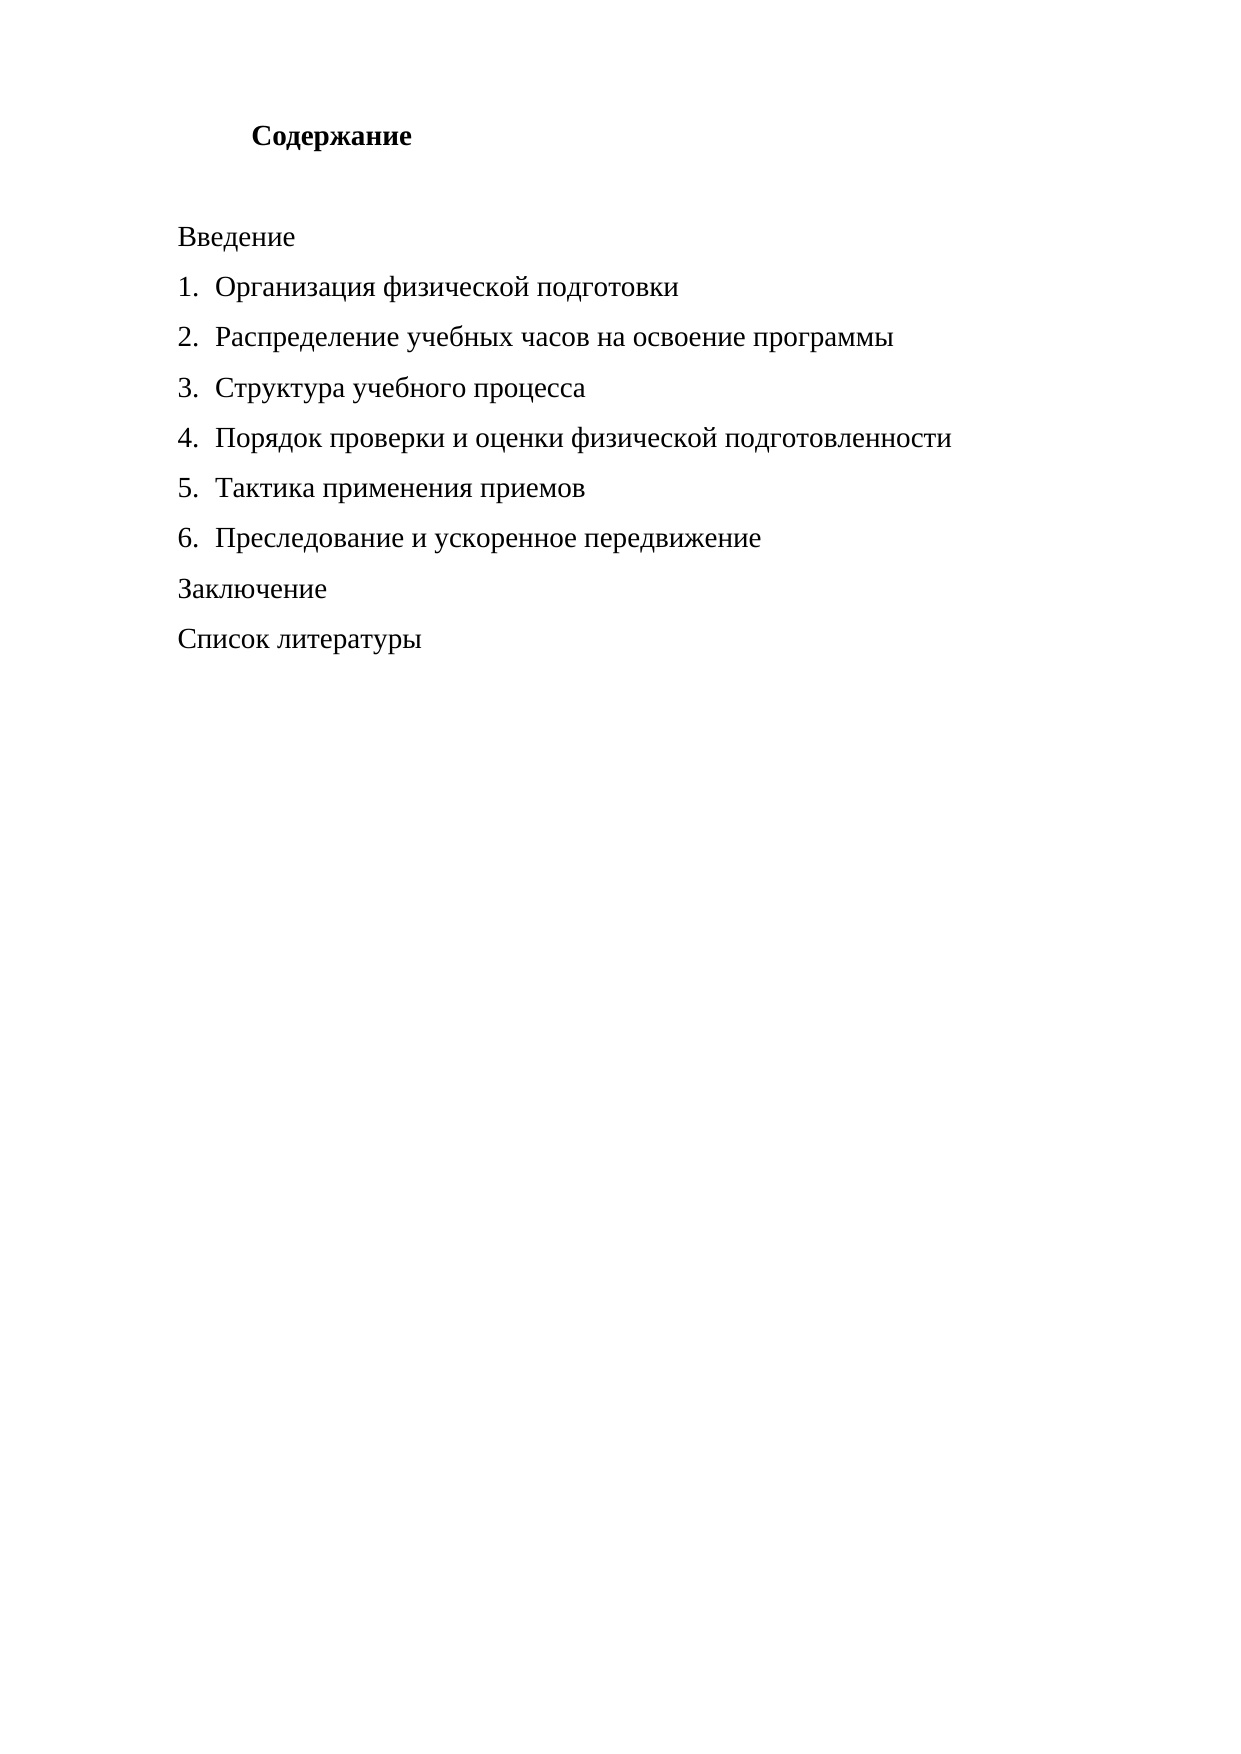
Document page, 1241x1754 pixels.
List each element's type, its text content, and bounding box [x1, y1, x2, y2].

list Преследование и ускоренное передвижение [177, 521, 1152, 554]
list Распределение учебных часов на освоение программы [177, 319, 1152, 353]
subtitle Содержание [177, 118, 1152, 152]
list Порядок проверки и оценки физической подготовленности [177, 420, 1152, 453]
list Структура учебного процесса [177, 370, 1152, 403]
text Заключение [177, 571, 1152, 604]
text Введение [177, 219, 1152, 252]
list Организация физической подготовки [177, 269, 1152, 303]
list Тактика применения приемов [177, 470, 1152, 504]
text Список литературы [177, 621, 1152, 655]
